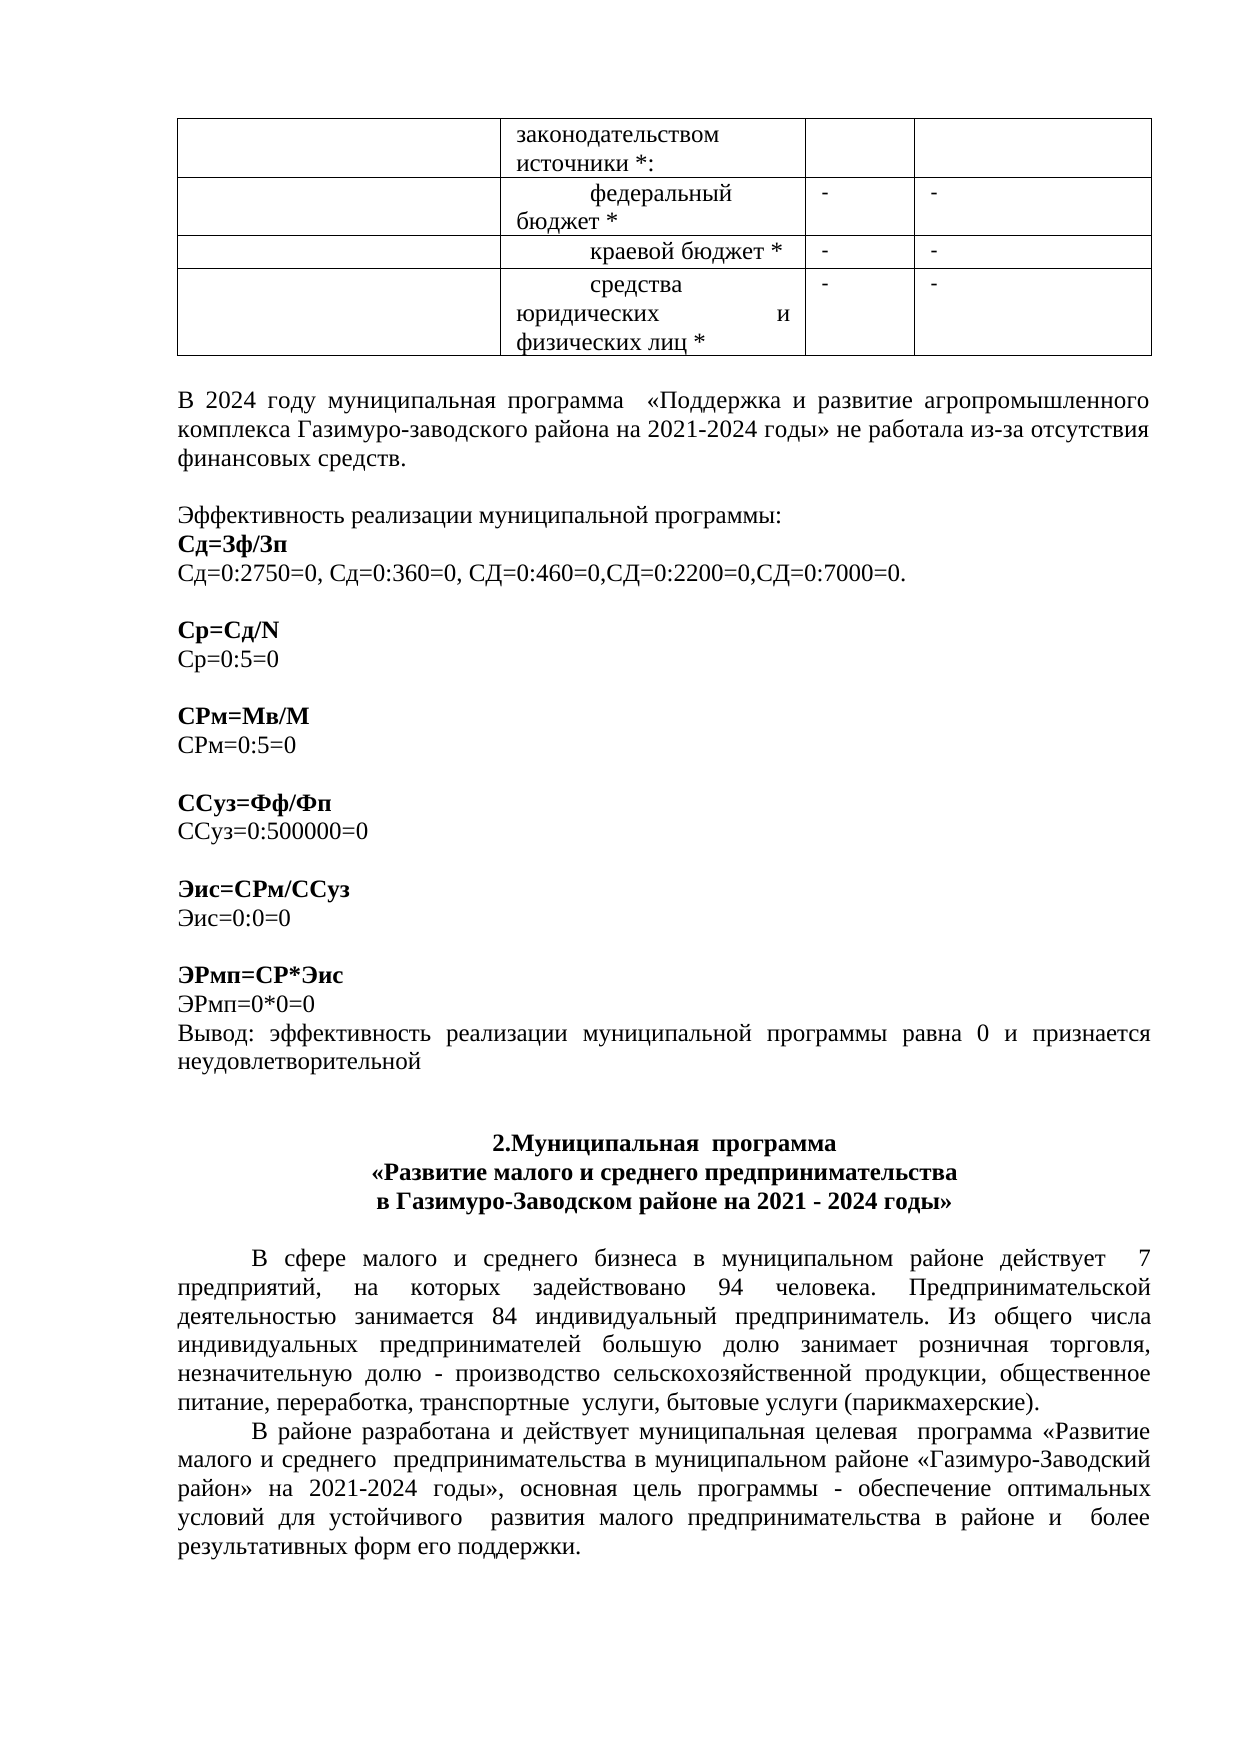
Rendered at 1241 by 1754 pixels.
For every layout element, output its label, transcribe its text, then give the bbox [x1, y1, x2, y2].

text ЭРмп=СР*Эис [177, 960, 1152, 989]
text В сфере малого и среднего бизнеса в муниципальном районе действует 7 предприятий, на которых задействовано 94 человека. Предпринимательской деятельностью занимается 84 индивидуальный предприниматель. Из общего числа индивидуальных предпринимателей большую долю занимает розничная торговля, незначительную долю - производство сельскохозяйственной продукции, общественное питание, переработка, транспортные услуги, бытовые услуги (парикмахерские). [177, 1243, 1152, 1416]
table_cell [178, 236, 500, 268]
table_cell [501, 119, 805, 177]
text 2.Муниципальная программа [177, 1128, 1152, 1157]
table_cell [178, 178, 500, 235]
table_cell - [806, 178, 914, 235]
text Сд=0:2750=0, Сд=0:360=0, СД=0:460=0,СД=0:2200=0,СД=0:7000=0. [177, 558, 1152, 586]
table_cell - [915, 119, 1151, 177]
text В районе разработана и действует муниципальная целевая программа «Развитие малого и среднего предпринимательства в муниципальном районе «Газимуро-Заводский район» на 2021-2024 годы», основная цель программы - обеспечение оптимальных условий для устойчивого развития малого предпринимательства в районе и более результативных форм его поддержки. [177, 1416, 1152, 1559]
table_cell федеральный бюджет * [501, 178, 805, 235]
text СРм=Мв/М [177, 701, 1152, 730]
text в Газимуро-Заводском районе на 2021 - 2024 годы» [177, 1186, 1152, 1214]
text ССуз=0:500000=0 [177, 816, 1152, 845]
table_cell - [915, 236, 1151, 268]
text ЭРмп=0*0=0 [177, 989, 1152, 1018]
table_cell [178, 119, 500, 177]
text Эффективность реализации муниципальной программы: [177, 500, 1152, 529]
table_cell - [806, 236, 914, 268]
text Ср=0:5=0 [177, 644, 1152, 673]
table_cell - [806, 269, 914, 355]
table_cell [178, 269, 500, 355]
text В 2024 году муниципальная программа «Поддержка и развитие агропромышленного комплекса Газимуро-заводского района на 2021-2024 годы» не работала из-за отсутствия финансовых средств. [177, 356, 1152, 471]
table_cell - [915, 269, 1151, 355]
text «Развитие малого и среднего предпринимательства [177, 1157, 1152, 1186]
text СРм=0:5=0 [177, 730, 1152, 759]
text Эис=0:0=0 [177, 903, 1152, 931]
text Сд=Зф/Зп [177, 529, 1152, 558]
table_cell - [806, 119, 914, 177]
text Вывод: эффективность реализации муниципальной программы равна 0 и признается неудовлетворительной [177, 1018, 1152, 1075]
table_cell средства юридических и физических лиц * [501, 269, 805, 355]
table_cell - [915, 178, 1151, 235]
table_cell краевой бюджет * [501, 236, 805, 268]
text Ср=Сд/N [177, 615, 1152, 644]
text Эис=СРм/ССуз [177, 874, 1152, 903]
text ССуз=Фф/Фп [177, 788, 1152, 816]
